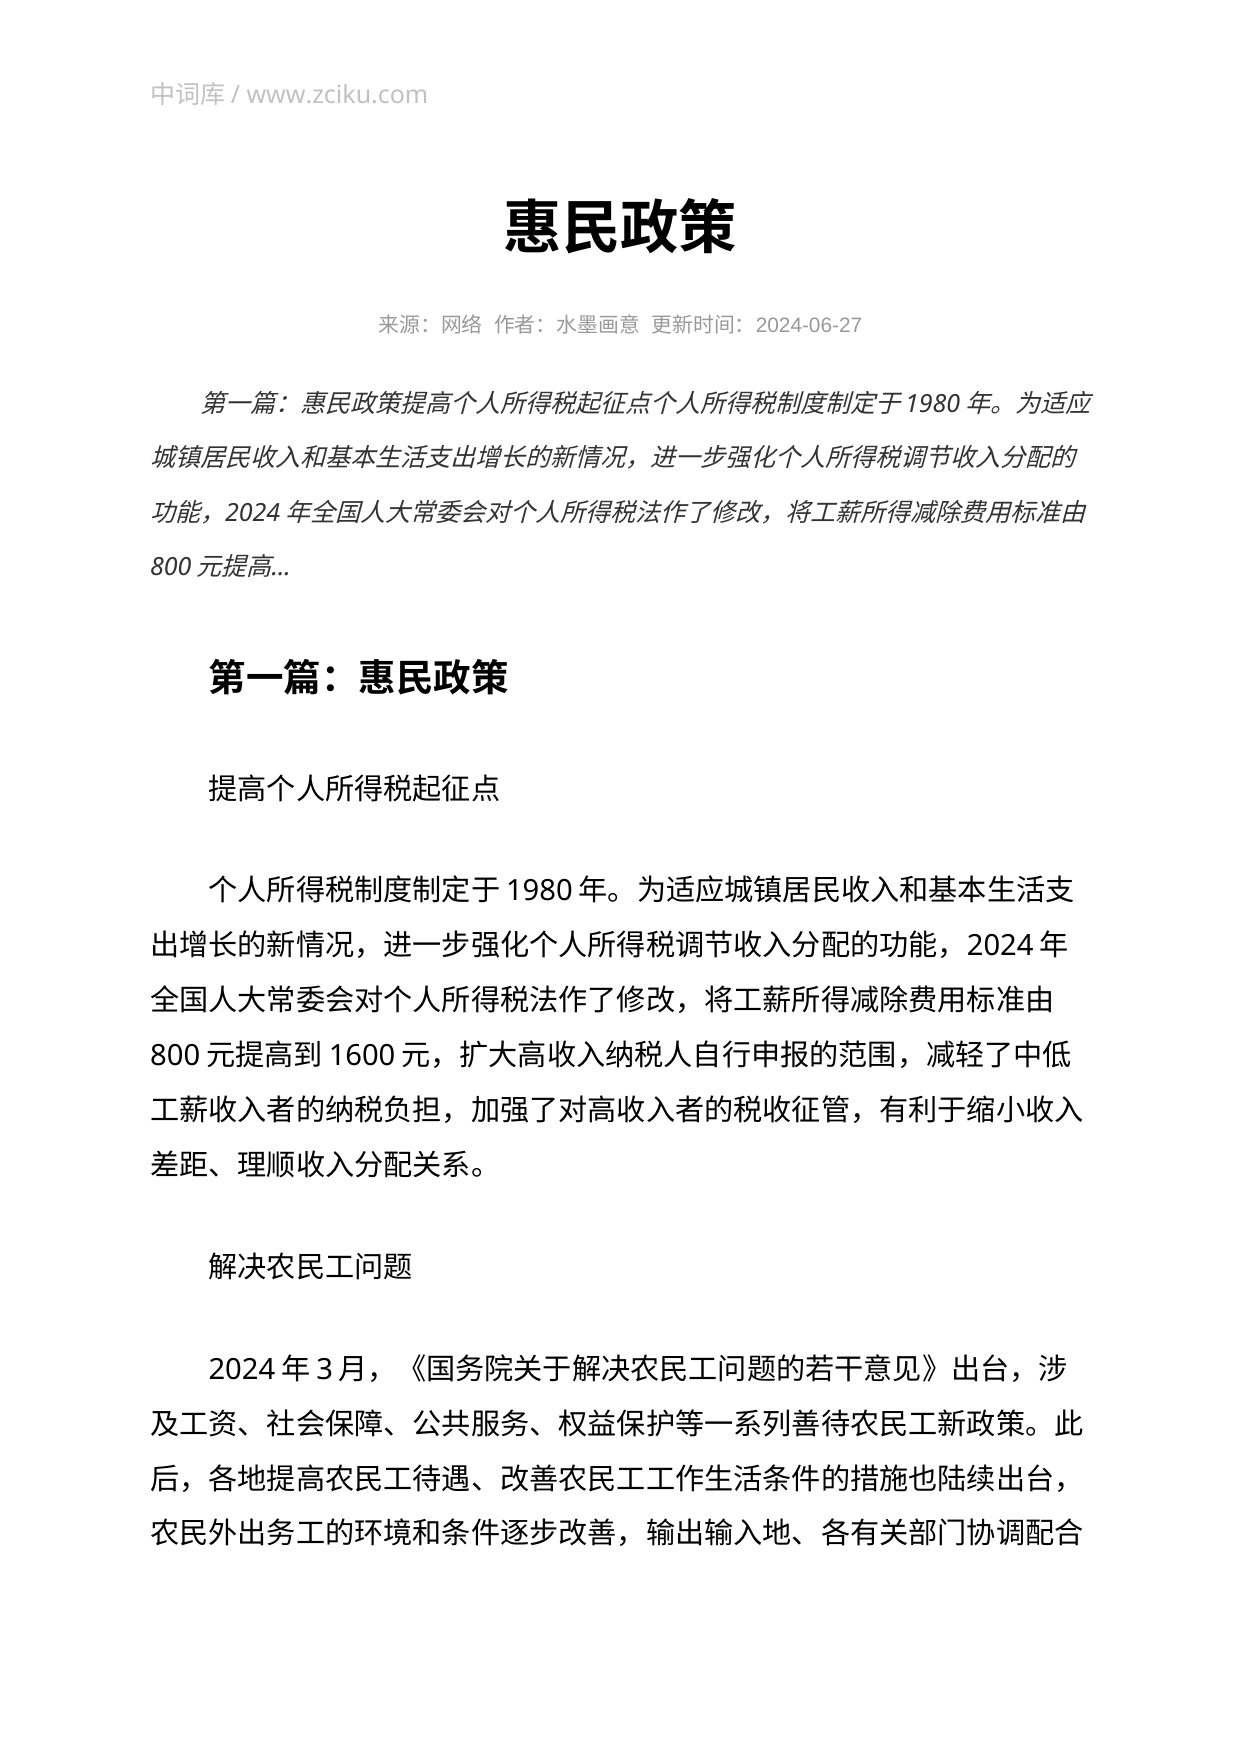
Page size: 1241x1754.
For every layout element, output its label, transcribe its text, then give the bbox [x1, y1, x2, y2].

text 第一篇：惠民政策提高个人所得税起征点个人所得税制度制定于1980年。为适应城镇居民收入和基本生活支出增长的新情况，进一步强化个人所得税调节收入分配的功能，2024年全国人大常委会对个人所得税法作了修改，将工薪所得减除费用标准由800元提高... [150, 383, 1090, 583]
text 个人所得税制度制定于1980年。为适应城镇居民收入和基本生活支出增长的新情况，进一步强化个人所得税调节收入分配的功能，2024年全国人大常委会对个人所得税法作了修改，将工薪所得减除费用标准由800元提高到1600元，扩大高收入纳税人自行申报的范围，减轻了中低工薪收入者的纳税负担，加强了对高收入者的税收征管，有利于缩小收入差距、理顺收入分配关系。 [150, 867, 1090, 1184]
text 解决农民工问题 [150, 1243, 1090, 1286]
subtitle 惠民政策 [150, 181, 1090, 266]
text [150, 1345, 1090, 1552]
text 提高个人所得税起征点 [150, 765, 1090, 807]
text 来源：网络 作者：水墨画意 更新时间：2024-06-27 [150, 313, 1090, 337]
text 第一篇：惠民政策 [150, 648, 1090, 702]
